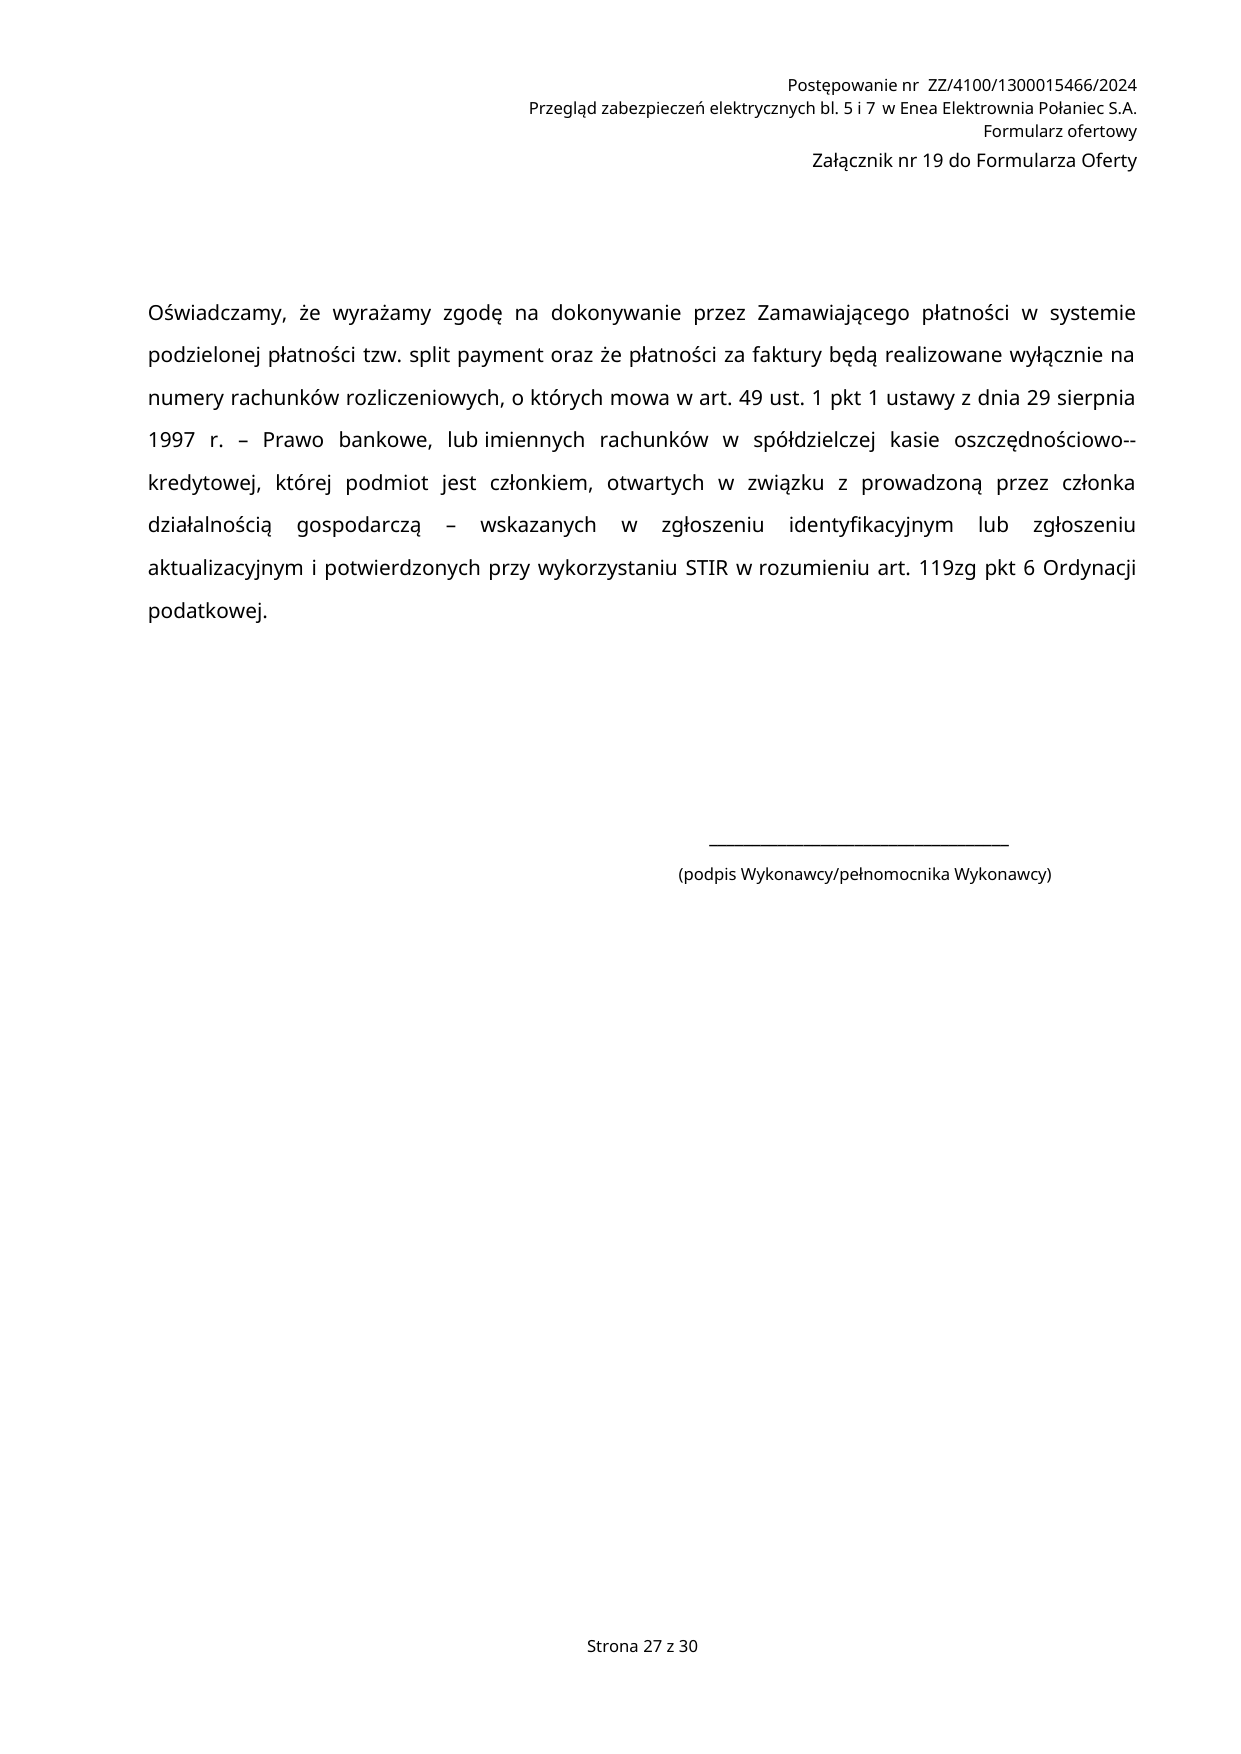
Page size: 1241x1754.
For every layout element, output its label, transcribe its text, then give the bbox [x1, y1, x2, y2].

text ___________________________________ [148, 822, 1137, 850]
text Oświadczamy, że wyrażamy zgodę na dokonywanie przez Zamawiającego płatności w systemie podzielonej płatności tzw. split payment oraz że płatności za faktury będą realizowane wyłącznie na numery rachunków rozliczeniowych, o których mowa w art. 49 ust. 1 pkt 1 ustawy z dnia 29 sierpnia 1997 r. – Prawo bankowe, lub imiennych rachunków w spółdzielczej kasie oszczędnościowo--kredytowej, której podmiot jest członkiem, otwartych w związku z prowadzoną przez członka działalnością gospodarczą – wskazanych w zgłoszeniu identyfikacyjnym lub zgłoszeniu aktualizacyjnym i potwierdzonych przy wykorzystaniu STIR w rozumieniu art. 119zg pkt 6 Ordynacji podatkowej. [148, 298, 1137, 624]
text Załącznik nr 19 do Formularza Oferty [148, 148, 1137, 173]
text (podpis Wykonawcy/pełnomocnika Wykonawcy) [148, 862, 1137, 885]
